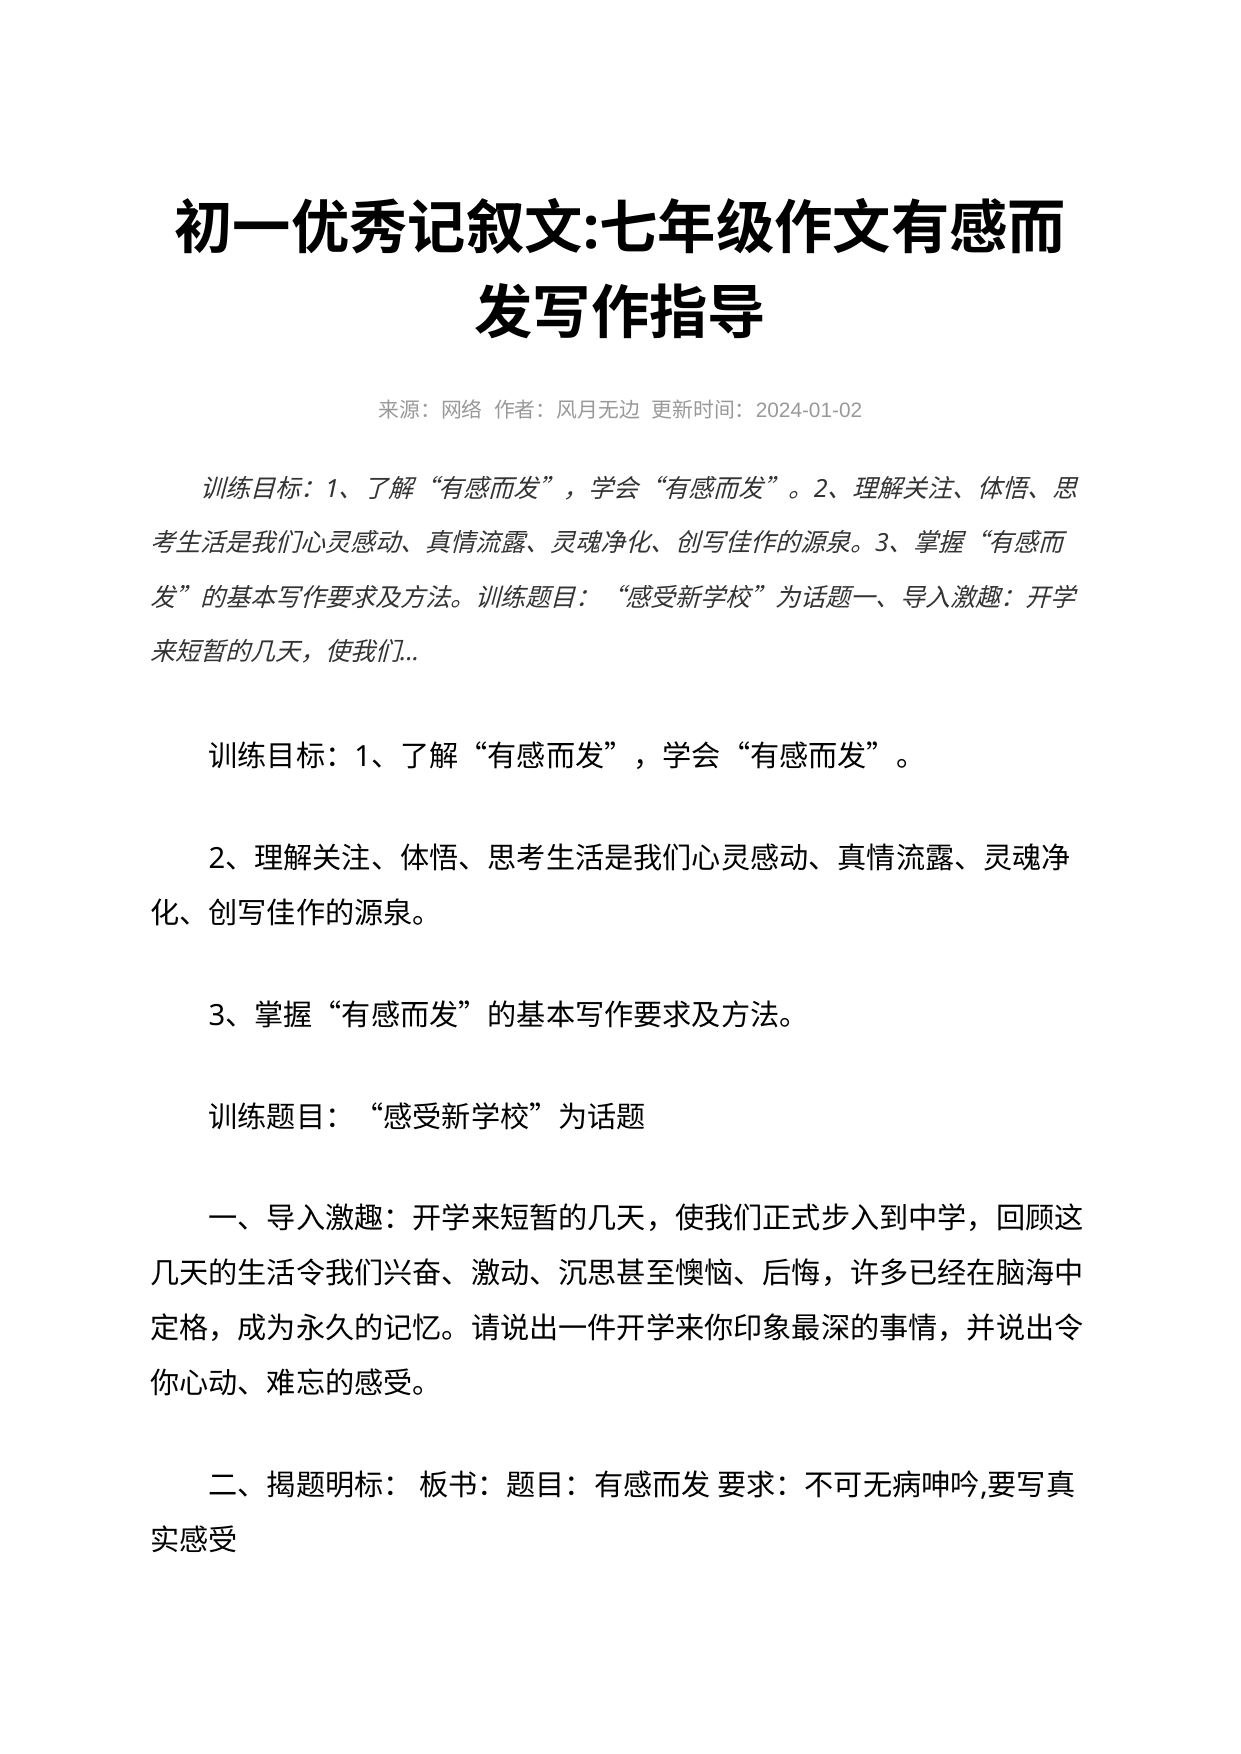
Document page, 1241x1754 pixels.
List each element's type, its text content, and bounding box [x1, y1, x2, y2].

subtitle 初一优秀记叙文:七年级作文有感而发写作指导 [150, 181, 1090, 351]
text 一、导入激趣：开学来短暂的几天，使我们正式步入到中学，回顾这几天的生活令我们兴奋、激动、沉思甚至懊恼、后悔，许多已经在脑海中定格，成为永久的记忆。请说出一件开学来你印象最深的事情，并说出令你心动、难忘的感受。 [150, 1195, 1090, 1402]
text 来源：网络 作者：风月无边 更新时间：2024-01-02 [150, 397, 1090, 421]
text 训练目标：1、了解“有感而发”，学会“有感而发”。2、理解关注、体悟、思考生活是我们心灵感动、真情流露、灵魂净化、创写佳作的源泉。3、掌握“有感而发”的基本写作要求及方法。训练题目：“感受新学校”为话题一、导入激趣：开学来短暂的几天，使我们... [150, 468, 1090, 668]
text 训练目标：1、了解“有感而发”，学会“有感而发”。 [150, 733, 1090, 775]
text 训练题目：“感受新学校”为话题 [150, 1093, 1090, 1136]
text 2、理解关注、体悟、思考生活是我们心灵感动、真情流露、灵魂净化、创写佳作的源泉。 [150, 834, 1090, 932]
text 二、揭题明标： 板书：题目：有感而发 要求：不可无病呻吟,要写真实感受 [150, 1462, 1090, 1559]
text 3、掌握“有感而发”的基本写作要求及方法。 [150, 991, 1090, 1034]
